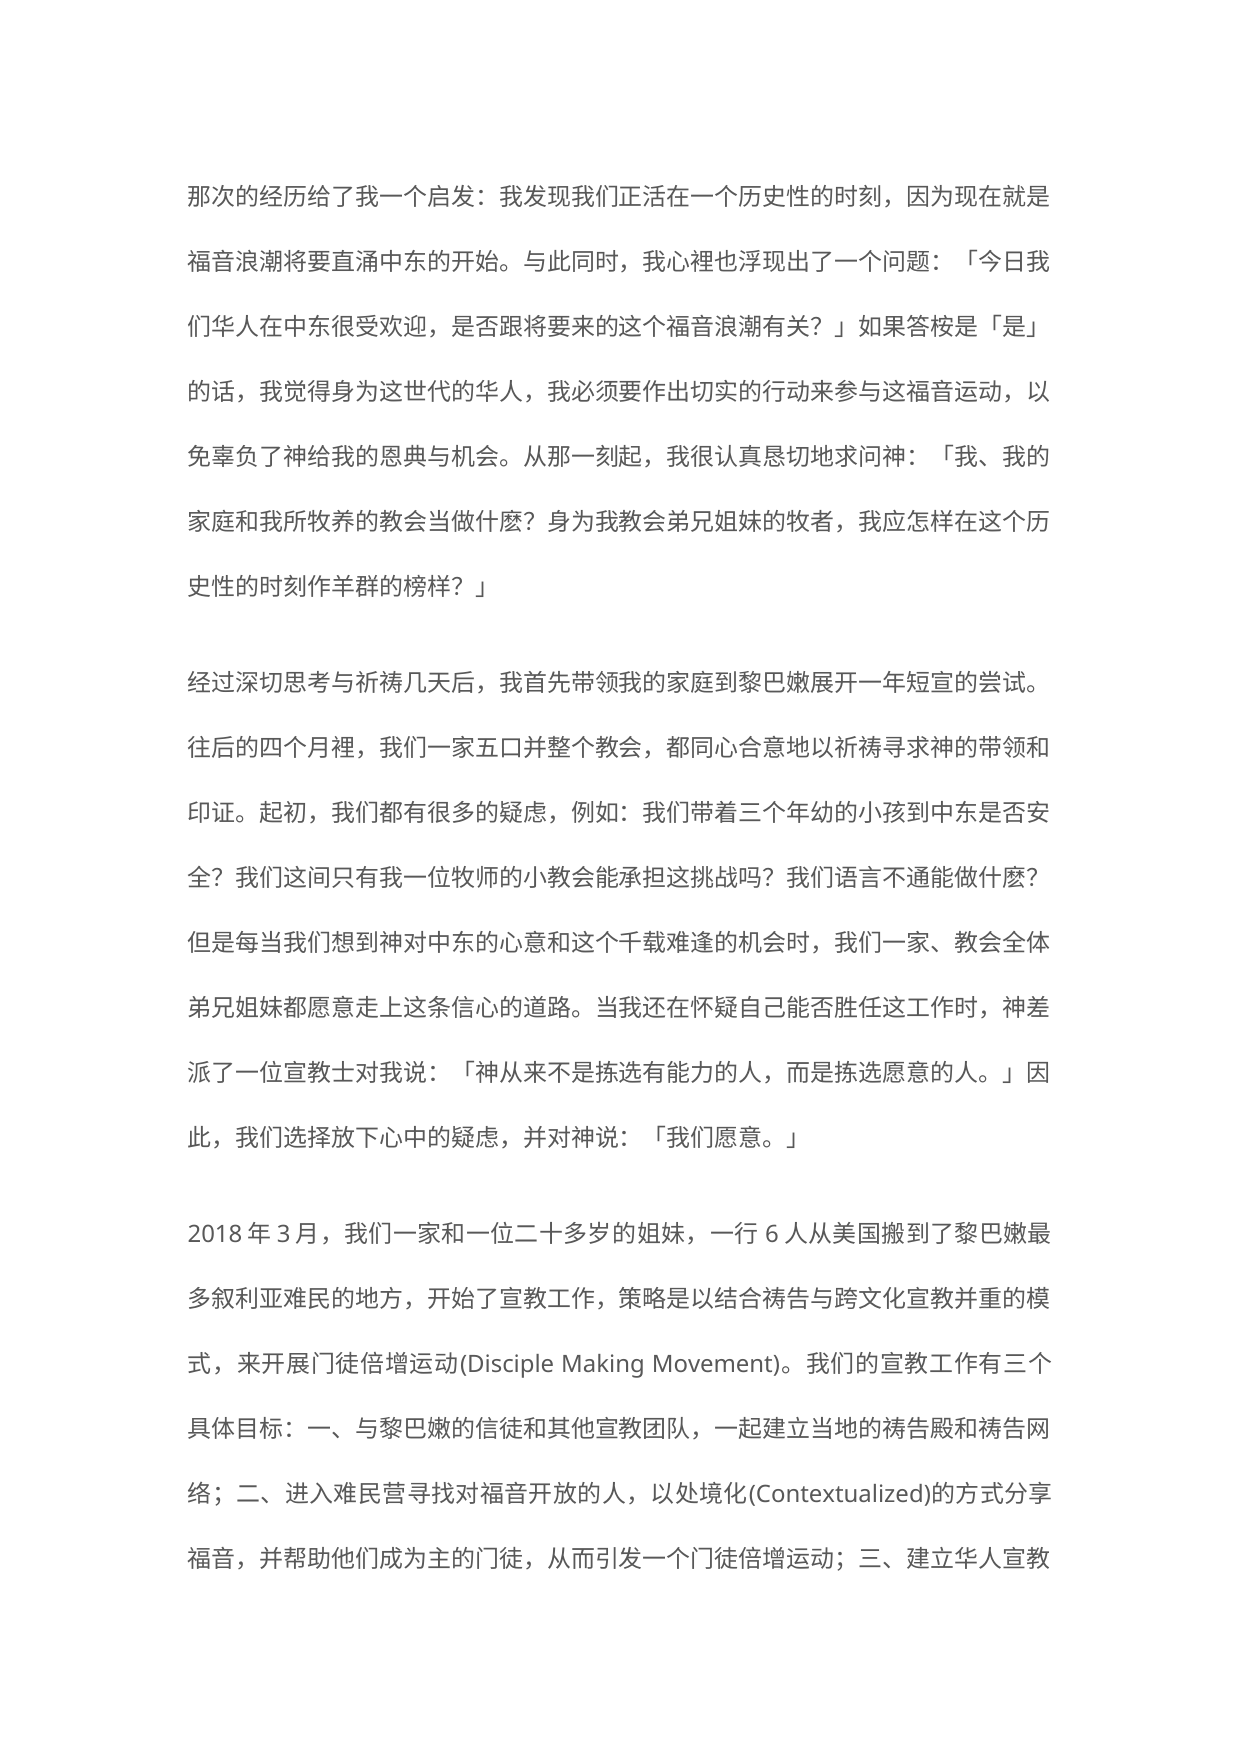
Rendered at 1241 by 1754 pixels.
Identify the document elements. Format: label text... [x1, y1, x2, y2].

text 经过深切思考与祈祷几天后，我首先带领我的家庭到黎巴嫩展开一年短宣的尝试。往后的四个月裡，我们一家五口并整个教会，都同心合意地以祈祷寻求神的带领和印证。起初，我们都有很多的疑虑，例如：我们带着三个年幼的小孩到中东是否安全？我们这间只有我一位牧师的小教会能承担这挑战吗？我们语言不通能做什麽？但是每当我们想到神对中东的心意和这个千载难逢的机会时，我们一家、教会全体弟兄姐妹都愿意走上这条信心的道路。当我还在怀疑自己能否胜任这工作时，神差派了一位宣教士对我说：「神从来不是拣选有能力的人，而是拣选愿意的人。」因此，我们选择放下心中的疑虑，并对神说：「我们愿意。」 [187, 648, 1053, 1168]
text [187, 1199, 1053, 1589]
text 那次的经历给了我一个启发：我发现我们正活在一个历史性的时刻，因为现在就是福音浪潮将要直涌中东的开始。与此同时，我心裡也浮现出了一个问题：「今日我们华人在中东很受欢迎，是否跟将要来的这个福音浪潮有关？」如果答桉是「是」的话，我觉得身为这世代的华人，我必须要作出切实的行动来参与这福音运动，以免辜负了神给我的恩典与机会。从那一刻起，我很认真恳切地求问神：「我、我的家庭和我所牧养的教会当做什麽？身为我教会弟兄姐妹的牧者，我应怎样在这个历史性的时刻作羊群的榜样？」 [187, 162, 1053, 617]
